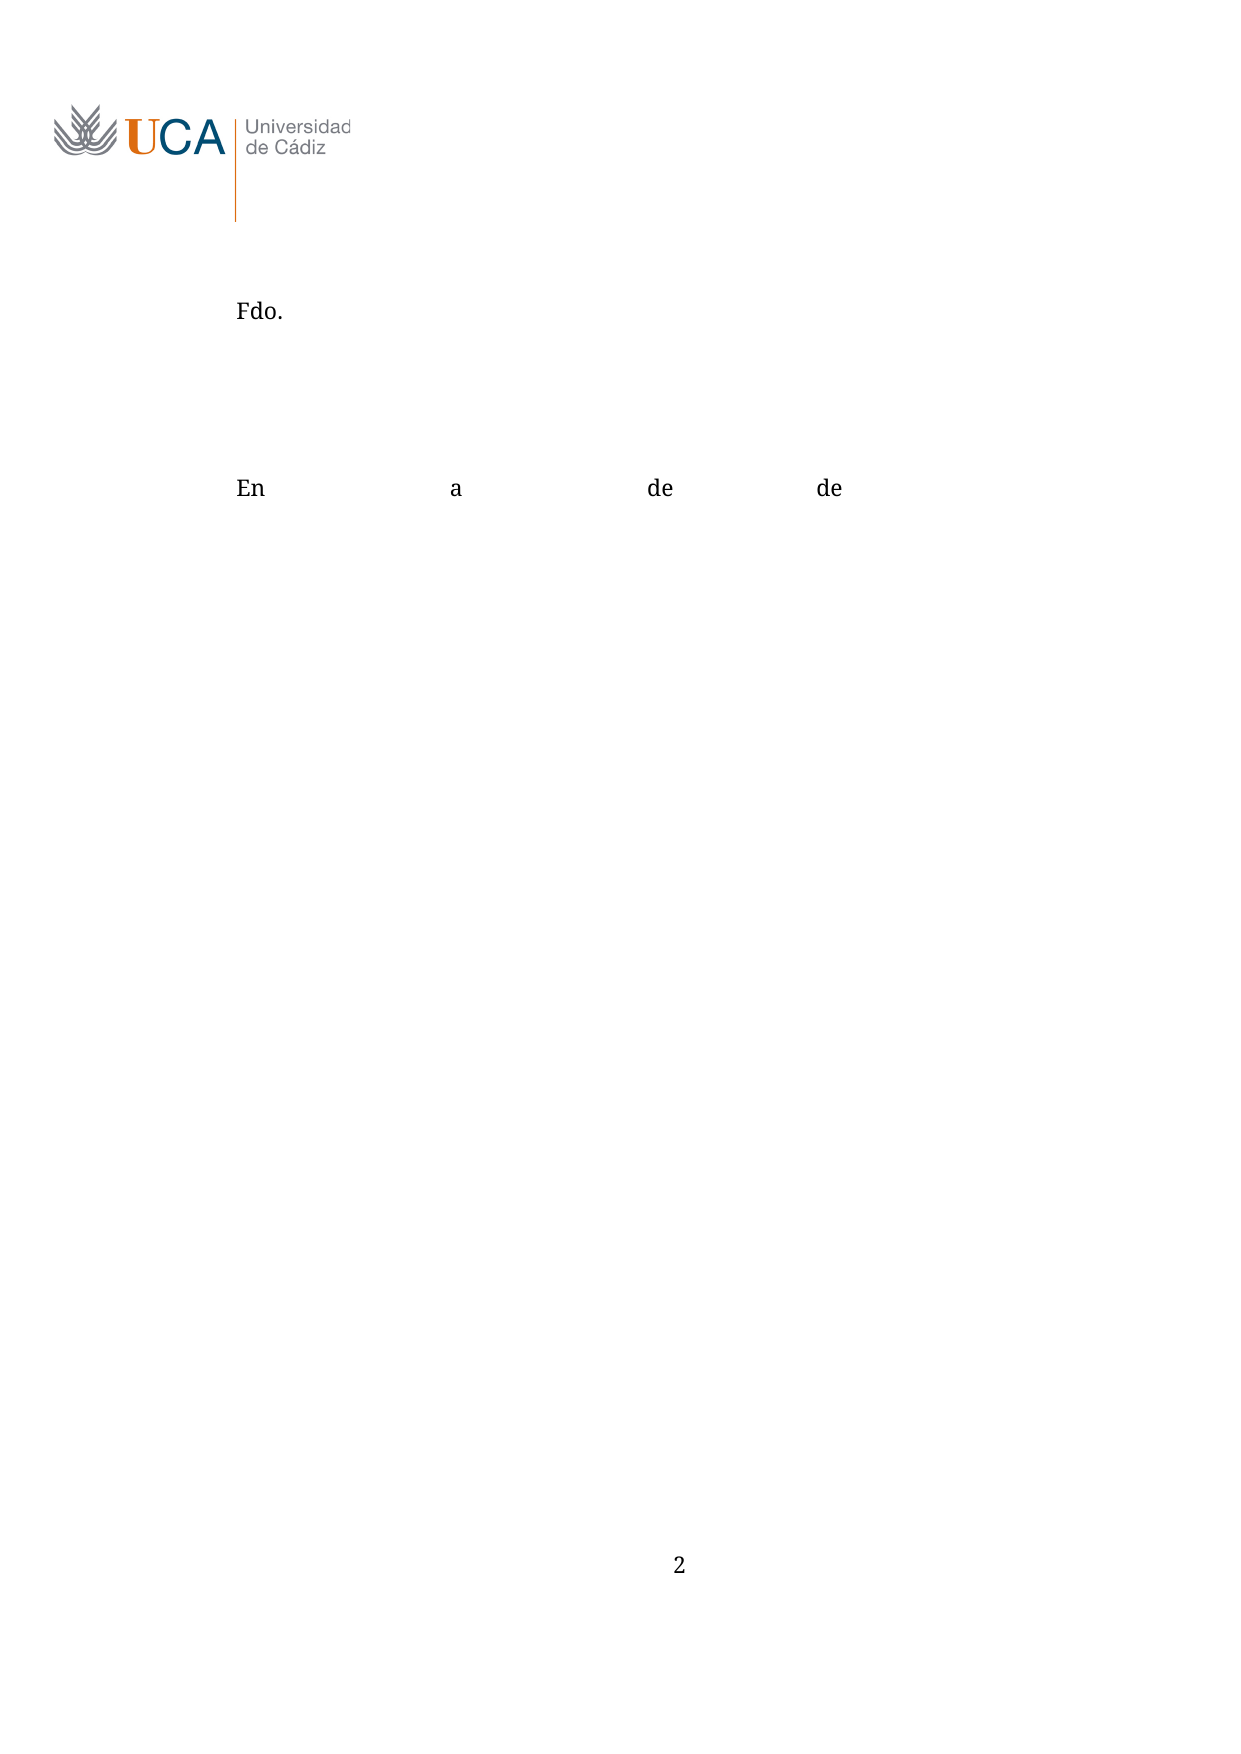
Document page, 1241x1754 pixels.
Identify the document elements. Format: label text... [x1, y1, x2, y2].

picture [54, 104, 351, 222]
text Fdo. [236, 295, 1122, 327]
text En a de de [236, 472, 1122, 504]
